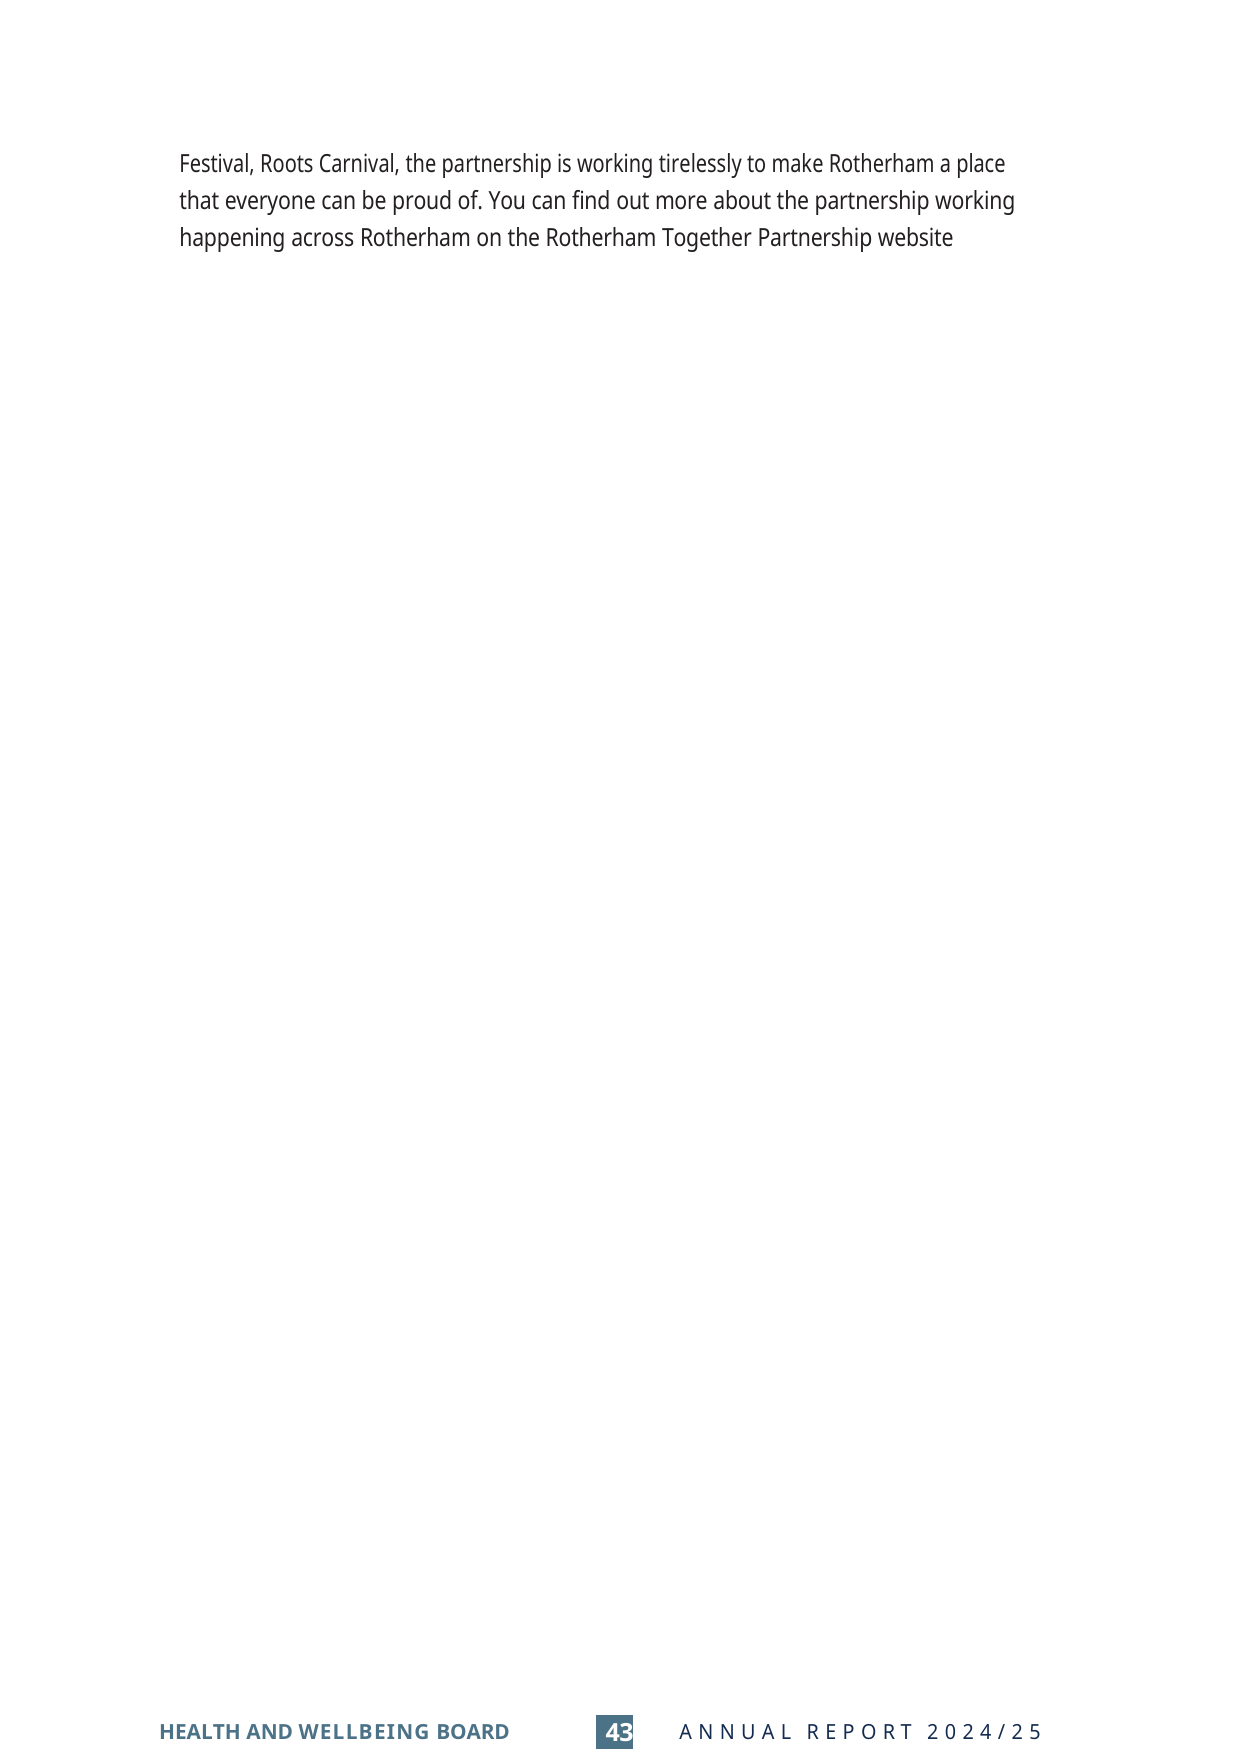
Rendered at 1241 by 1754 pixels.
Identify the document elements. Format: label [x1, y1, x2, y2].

text [179, 146, 1046, 253]
